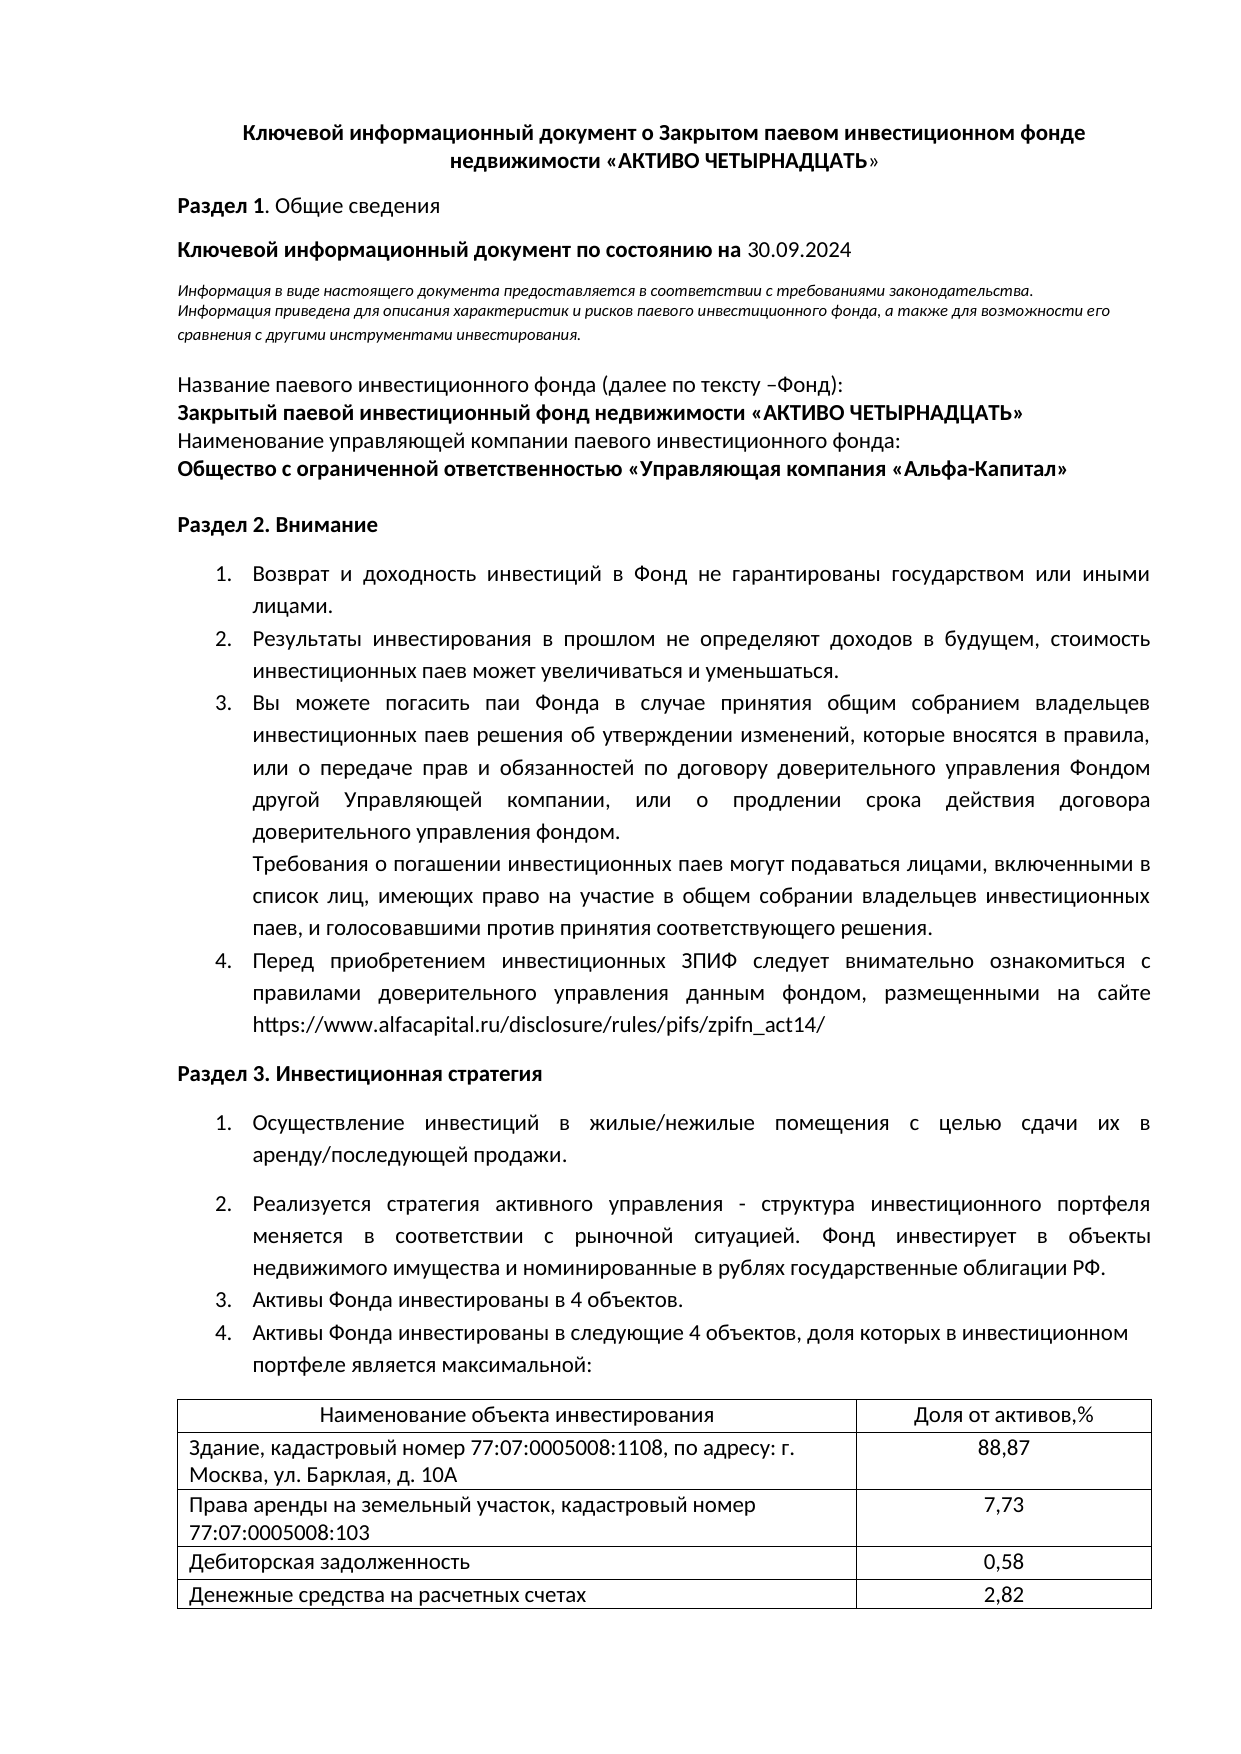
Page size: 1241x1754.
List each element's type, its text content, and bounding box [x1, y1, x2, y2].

table_cell Здание, кадастровый номер 77:07:0005008:1108, по адресу: г. Москва, ул. Барклая, д. 10А [178, 1433, 856, 1489]
list Активы Фонда инвестированы в 4 объектов. [215, 1285, 1152, 1313]
text Информация приведена для описания характеристик и рисков паевого инвестиционного фонда, а также для возможности его сравнения с другими инструментами инвестирования. [177, 301, 1152, 344]
list Активы Фонда инвестированы в следующие 4 объектов, доля которых в инвестиционном портфеле является максимальной: [215, 1318, 1152, 1378]
table_cell 88,87 [857, 1433, 1151, 1489]
text Наименование управляющей компании паевого инвестиционного фонда: [177, 427, 1152, 454]
list Реализуется стратегия активного управления - структура инвестиционного портфеля меняется в соответствии с рыночной ситуацией. Фонд инвестирует в объекты недвижимого имущества и номинированные в рублях государственные облигации РФ. [215, 1189, 1152, 1281]
table_cell 2,82 [857, 1580, 1151, 1608]
table_header Доля от активов,% [857, 1400, 1151, 1432]
list Возврат и доходность инвестиций в Фонд не гарантированы государством или иными лицами. [215, 559, 1152, 620]
table_cell 0,58 [857, 1547, 1151, 1579]
list Осуществление инвестиций в жилые/нежилые помещения с целью сдачи их в аренду/последующей продажи. [215, 1108, 1152, 1168]
text Раздел 3. Инвестиционная стратегия [177, 1059, 1152, 1087]
table_cell Права аренды на земельный участок, кадастровый номер 77:07:0005008:103 [178, 1490, 856, 1546]
text Раздел 1. Общие сведения [177, 191, 1152, 219]
table_cell Денежные средства на расчетных счетах [178, 1580, 856, 1608]
table_header Наименование объекта инвестирования [178, 1400, 856, 1432]
table_cell 7,73 [857, 1490, 1151, 1546]
text Информация в виде настоящего документа предоставляется в соответствии с требованиями законодательства. [177, 280, 1152, 301]
text Раздел 2. Внимание [177, 511, 1152, 539]
text Ключевой информационный документ о Закрытом паевом инвестиционном фонде недвижимости «АКТИВО ЧЕТЫРНАДЦАТЬ» [177, 118, 1152, 174]
text Ключевой информационный документ по состоянию на 30.09.2024 [177, 236, 1152, 263]
text Название паевого инвестиционного фонда (далее по тексту –Фонд): [177, 371, 1152, 398]
list Результаты инвестирования в прошлом не определяют доходов в будущем, стоимость инвестиционных паев может увеличиваться и уменьшаться. [215, 624, 1152, 684]
text Закрытый паевой инвестиционный фонд недвижимости «АКТИВО ЧЕТЫРНАДЦАТЬ» [177, 398, 1152, 427]
list Перед приобретением инвестиционных ЗПИФ следует внимательно ознакомиться с правилами доверительного управления данным фондом, размещенными на сайте https://www.alfacapital.ru/disclosure/rules/pifs/zpifn_act14/ [215, 946, 1152, 1038]
table_cell Дебиторская задолженность [178, 1547, 856, 1579]
list Вы можете погасить паи Фонда в случае принятия общим собранием владельцев инвестиционных паев решения об утверждении изменений, которые вносятся в правила, или о передаче прав и обязанностей по договору доверительного управления Фондом другой Управляющей компании, или о продлении срока действия договора доверительного управления фондом. [215, 688, 1152, 845]
text Общество с ограниченной ответственностью «Управляющая компания «Альфа-Капитал» [177, 454, 1152, 483]
list Требования о погашении инвестиционных паев могут подаваться лицами, включенными в список лиц, имеющих право на участие в общем собрании владельцев инвестиционных паев, и голосовавшими против принятия соответствующего решения. [252, 849, 1152, 942]
